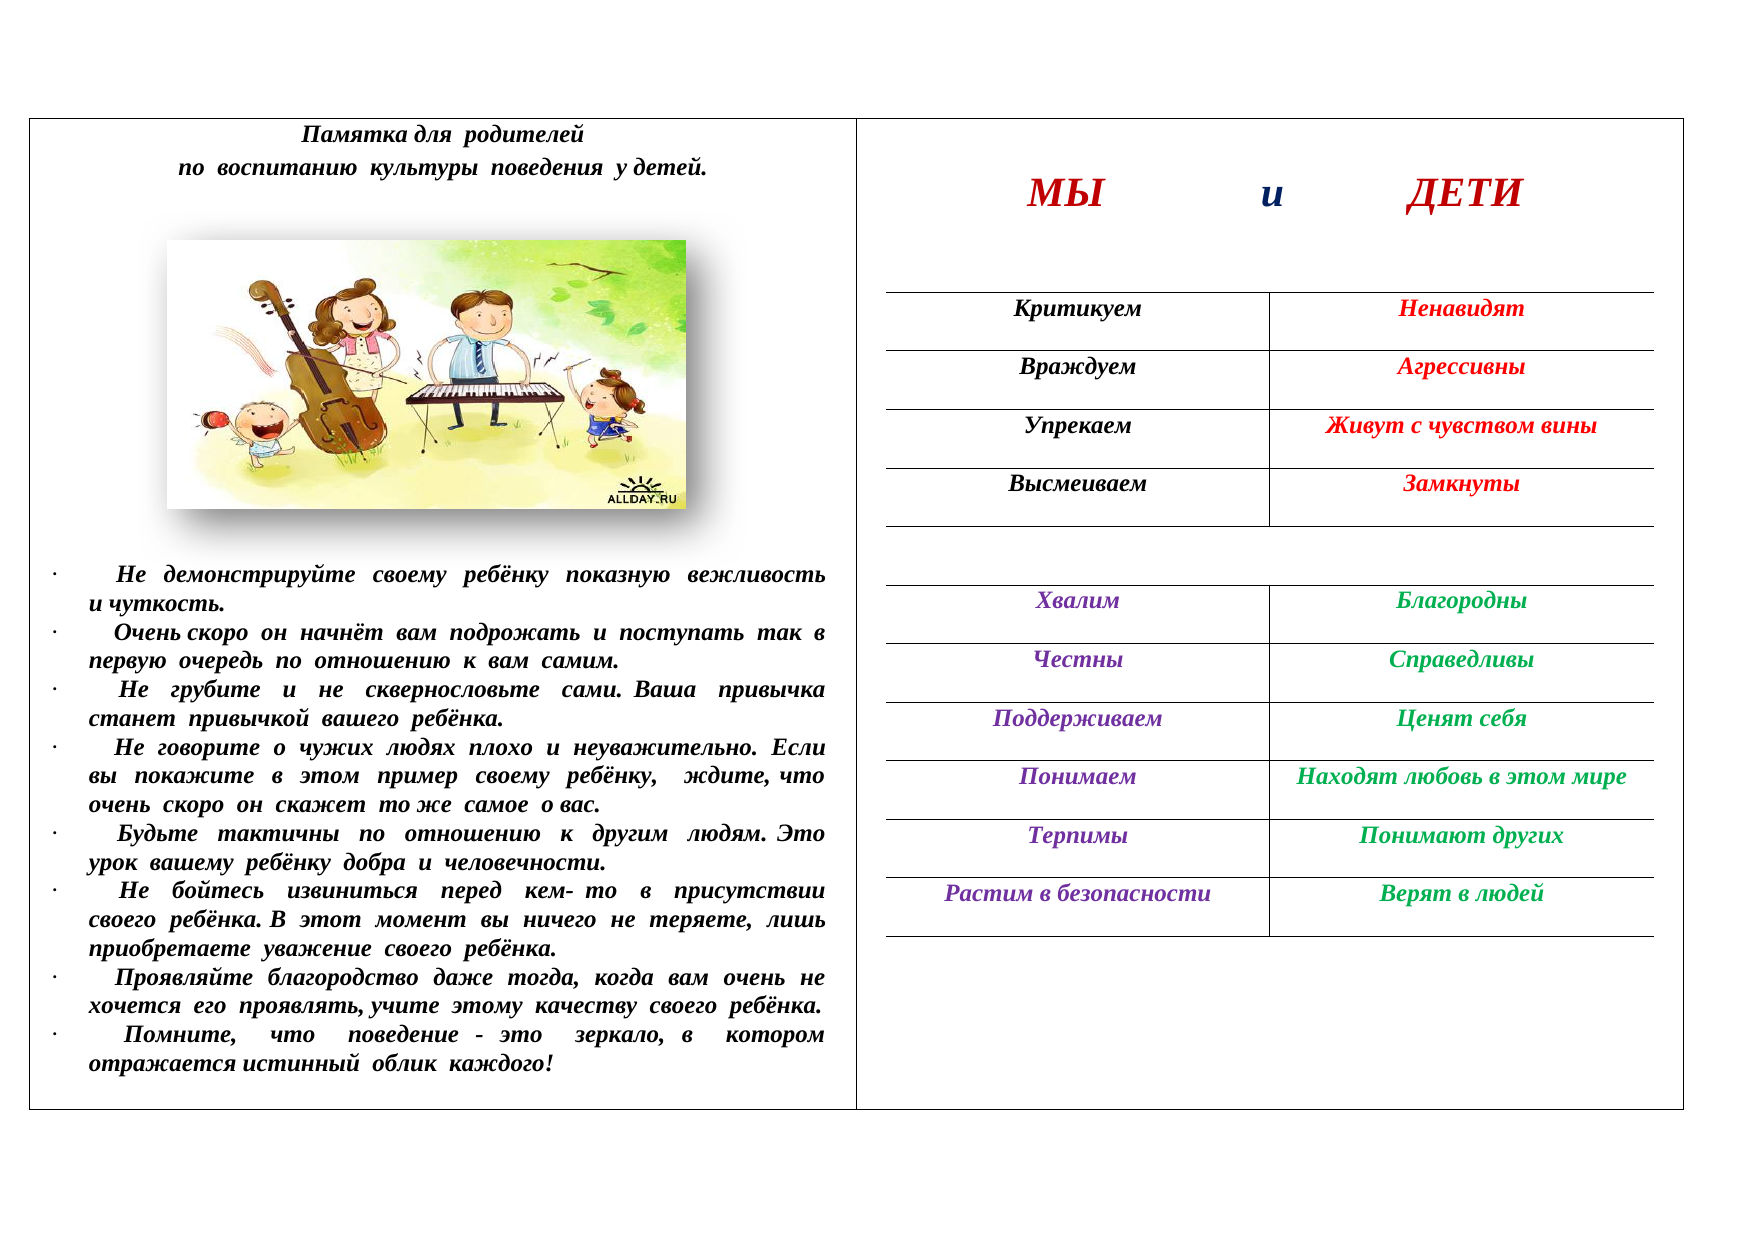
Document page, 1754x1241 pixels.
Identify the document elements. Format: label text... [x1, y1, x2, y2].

table_header МЫ и ДЕТИ [857, 119, 1683, 1109]
picture [167, 240, 686, 509]
table_header Памятка для родителей по воспитанию культуры поведения у детей. · Не демонстрируйте своему ребёнку показную вежливость и чуткость. · Очень скоро он начнёт вам подрожать и поступать так в первую очередь по отношению к вам самим. · Не грубите и не сквернословьте сами. Ваша привычка станет привычкой вашего ребёнка. · Не говорите о чужих людях плохо и неуважительно. Если вы покажите в этом пример своему ребёнку, ждите, что очень скоро он скажет то же самое о вас. · Будьте тактичны по отношению к другим людям. Это урок вашему ребёнку добра и человечности. · Не бойтесь извиниться перед кем- то в присутствии своего ребёнка. В этот момент вы ничего не теряете, лишь приобретаете уважение своего ребёнка. · Проявляйте благородство даже тогда, когда вам очень не хочется его проявлять, учите этому качеству своего ребёнка. · Помните, что поведение - это зеркало, в котором отражается истинный облик каждого! [30, 119, 856, 1109]
